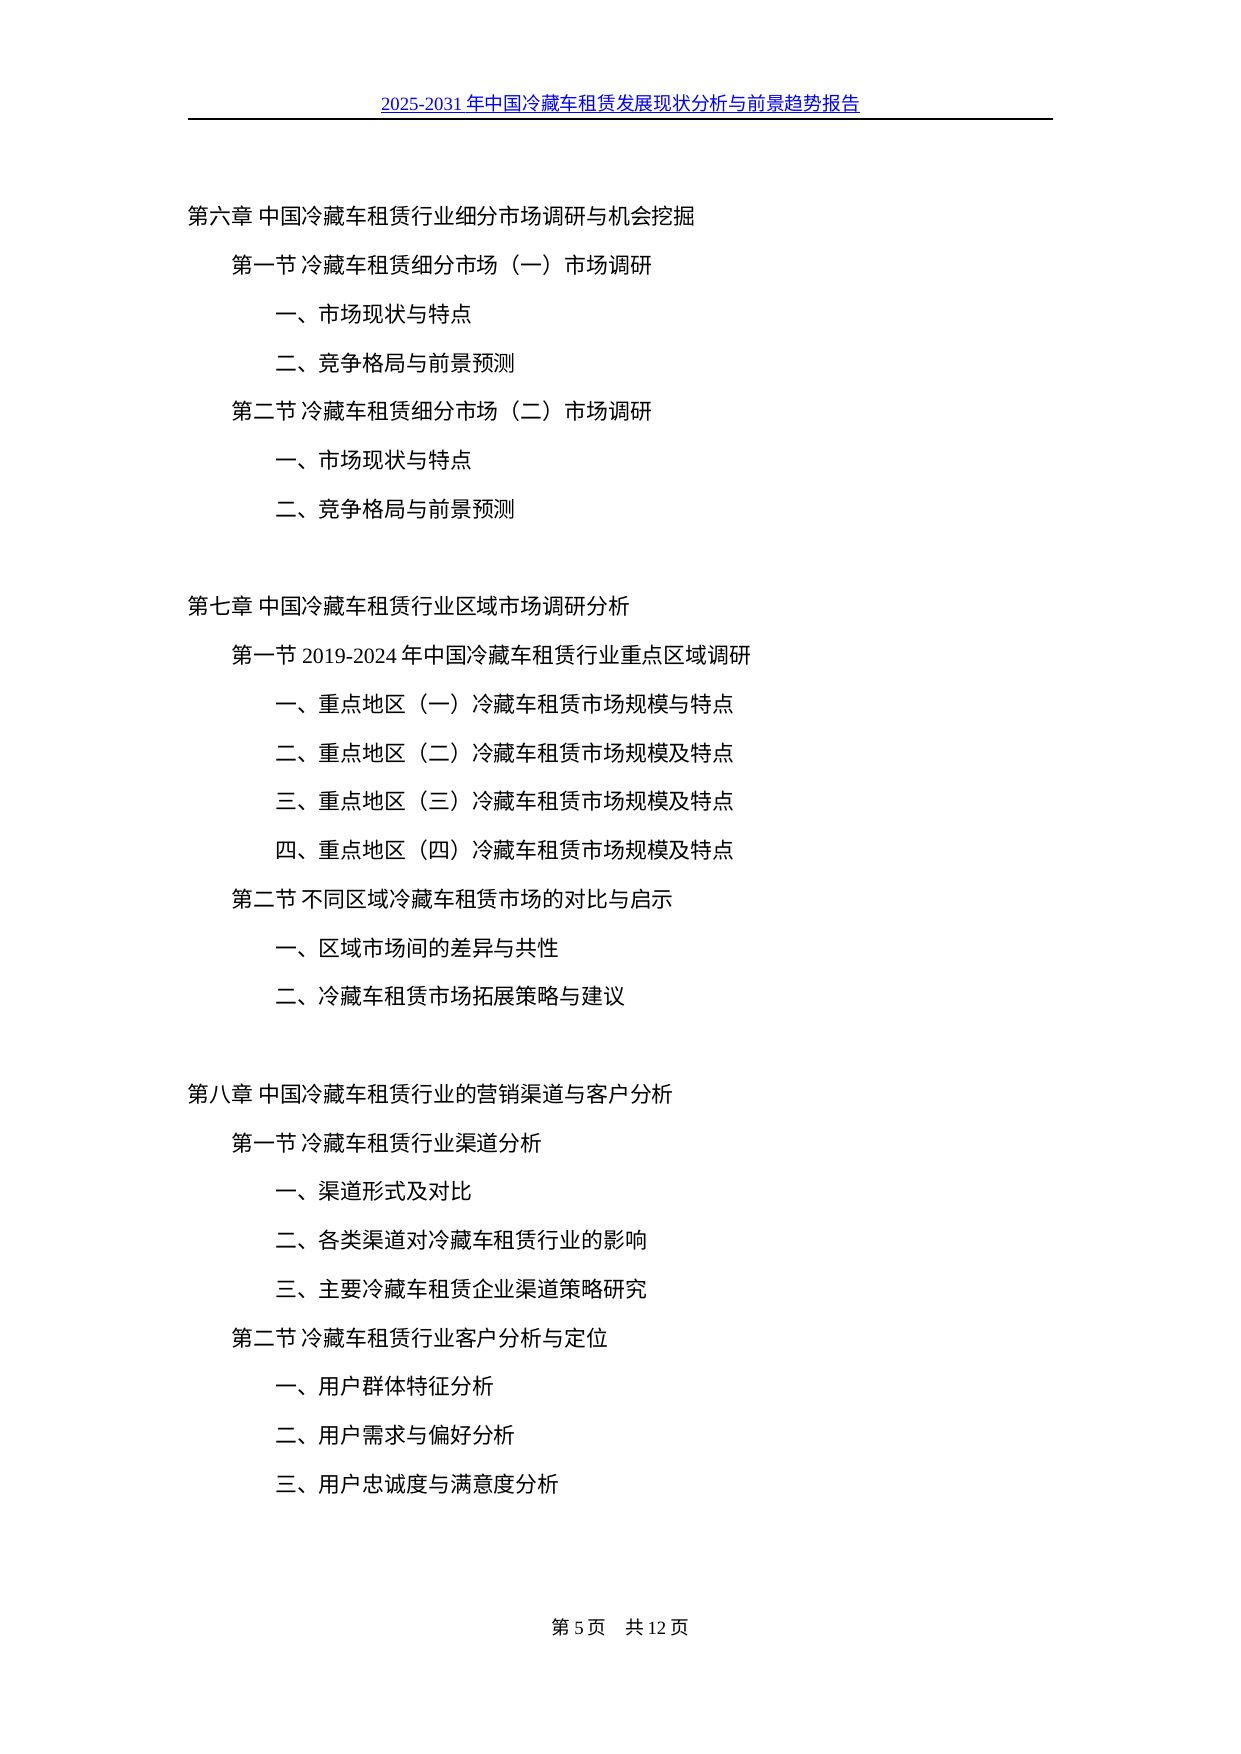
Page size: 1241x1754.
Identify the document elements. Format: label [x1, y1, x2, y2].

text [187, 150, 1053, 1499]
